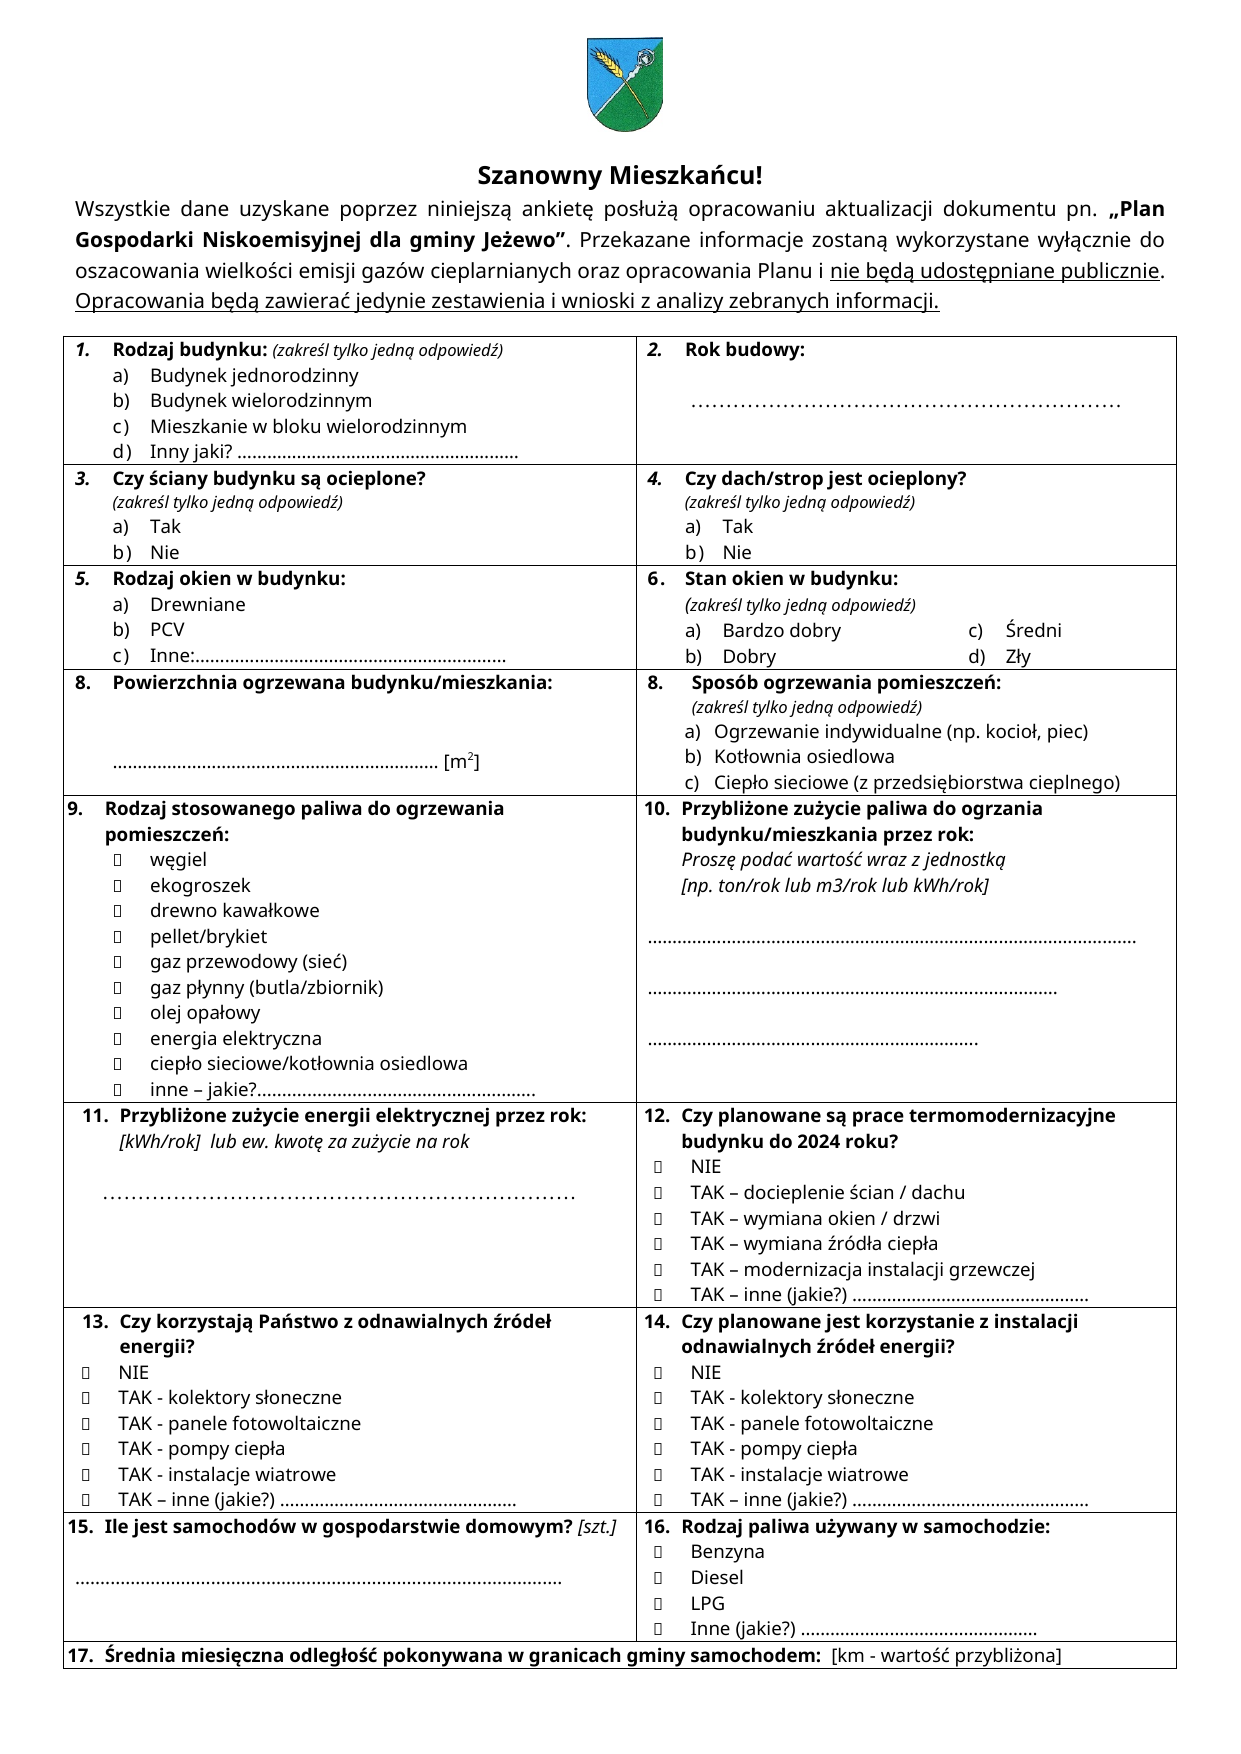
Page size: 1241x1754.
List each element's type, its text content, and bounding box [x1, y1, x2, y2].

table_cell Sposób ogrzewania pomieszczeń: (zakreśl tylko jedną odpowiedź) Ogrzewanie indywidualne (np. kocioł, piec) Kotłownia osiedlowa Ciepło sieciowe (z przedsiębiorstwa cieplnego) [637, 670, 1176, 794]
table_cell Powierzchnia ogrzewana budynku/mieszkania: ………………………………………………………… [m2] [64, 670, 636, 794]
table_cell Czy korzystają Państwo z odnawialnych źródeł energii? NIE TAK - kolektory słoneczne TAK - panele fotowoltaiczne TAK - pompy ciepła TAK - instalacje wiatrowe TAK – inne (jakie?) ………………………………………… [64, 1308, 636, 1512]
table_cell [64, 1642, 1176, 1667]
picture [587, 37, 663, 132]
table_cell Czy planowane jest korzystanie z instalacji odnawialnych źródeł energii? NIE TAK - kolektory słoneczne TAK - panele fotowoltaiczne TAK - pompy ciepła TAK - instalacje wiatrowe TAK – inne (jakie?) ………………………………………… [637, 1308, 1176, 1512]
table_header Rok budowy: ............................................................. [637, 337, 1176, 464]
table_header Rodzaj budynku: (zakreśl tylko jedną odpowiedź) Budynek jednorodzinny Budynek wielorodzinnym Mieszkanie w bloku wielorodzinnym Inny jaki? ………………………………………………… [64, 337, 636, 464]
table_cell Czy planowane są prace termomodernizacyjne budynku do 2024 roku? NIE TAK – docieplenie ścian / dachu TAK – wymiana okien / drzwi TAK – wymiana źródła ciepła TAK – modernizacja instalacji grzewczej TAK – inne (jakie?) ………………………………………… [637, 1103, 1176, 1307]
table_cell Rodzaj paliwa używany w samochodzie: Benzyna Diesel LPG Inne (jakie?) ………………………………………… [637, 1513, 1176, 1641]
text Szanowny Mieszkańcu! [75, 158, 1165, 192]
table_cell Stan okien w budynku: (zakreśl tylko jedną odpowiedź) [637, 566, 1176, 617]
table_cell Przybliżone zużycie paliwa do ogrzania budynku/mieszkania przez rok: Proszę podać wartość wraz z jednostką [np. ton/rok lub m3/rok lub kWh/rok] …………………………………………..………………………………………….…………………………………………..……………..…………….…………………………………………..…………….. [637, 796, 1176, 1102]
table_cell Bardzo dobry Dobry [637, 617, 919, 669]
table_cell Rodzaj okien w budynku: Drewniane PCV Inne:……………………………………………………… [64, 566, 636, 669]
table_cell Czy dach/strop jest ocieplony? (zakreśl tylko jedną odpowiedź) Tak Nie [637, 465, 1176, 564]
table_cell Średni Zły [919, 617, 1176, 669]
table_cell Czy ściany budynku są ocieplone? (zakreśl tylko jedną odpowiedź) Tak Nie [64, 465, 636, 564]
table_cell Rodzaj stosowanego paliwa do ogrzewania pomieszczeń: węgiel ekogroszek drewno kawałkowe pellet/brykiet gaz przewodowy (sieć) gaz płynny (butla/zbiornik) olej opałowy energia elektryczna ciepło sieciowe/kotłownia osiedlowa inne – jakie?.............................………………..……. [64, 796, 636, 1102]
text Wszystkie dane uzyskane poprzez niniejszą ankietę posłużą opracowaniu aktualizacji dokumentu pn. „Plan Gospodarki Niskoemisyjnej dla gminy Jeżewo”. Przekazane informacje zostaną wykorzystane wyłącznie do oszacowania wielkości emisji gazów cieplarnianych oraz opracowania Planu i nie będą udostępniane publicznie. Opracowania będą zawierać jedynie zestawienia i wnioski z analizy zebranych informacji. [75, 194, 1165, 315]
table_cell Przybliżone zużycie energii elektrycznej przez rok: [kWh/rok] lub ew. kwotę za zużycie na rok ................................................................... [64, 1103, 636, 1307]
table_cell Ile jest samochodów w gospodarstwie domowym? [szt.] ................................................................................................. [64, 1513, 636, 1641]
